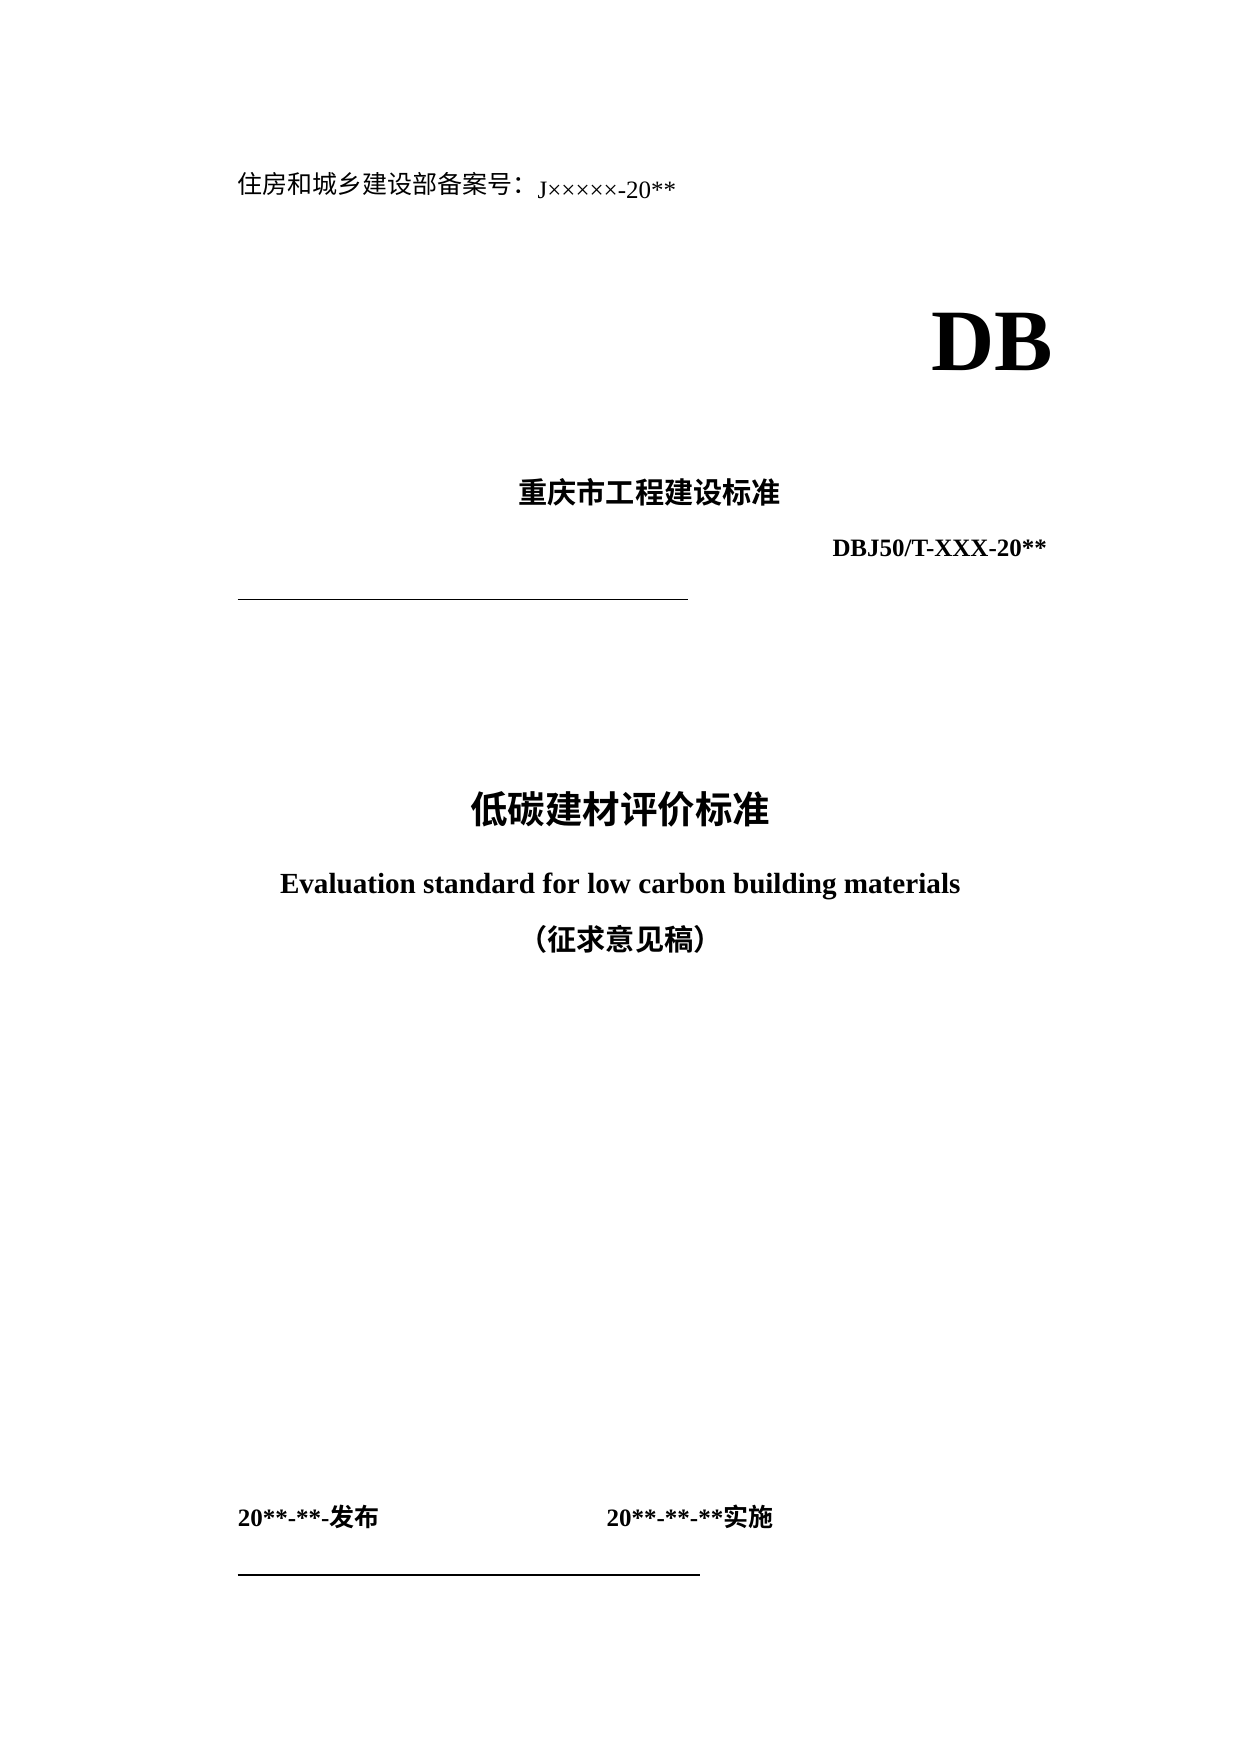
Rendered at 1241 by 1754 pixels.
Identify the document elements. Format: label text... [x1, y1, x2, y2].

text 住房和城乡建设部备案号：J×××××-20** [187, 162, 1053, 227]
text 20**-**-发布 20**-**-**实施 [187, 1498, 1053, 1534]
text DB [187, 273, 1053, 403]
text （征求意见稿） [187, 917, 1053, 959]
text 重庆市工程建设标准 [187, 470, 1053, 512]
text 低碳建材评价标准 [187, 774, 1053, 839]
text DBJ50/T-XXX-20** [187, 533, 1046, 562]
text Evaluation standard for low carbon building materials [187, 866, 1053, 900]
